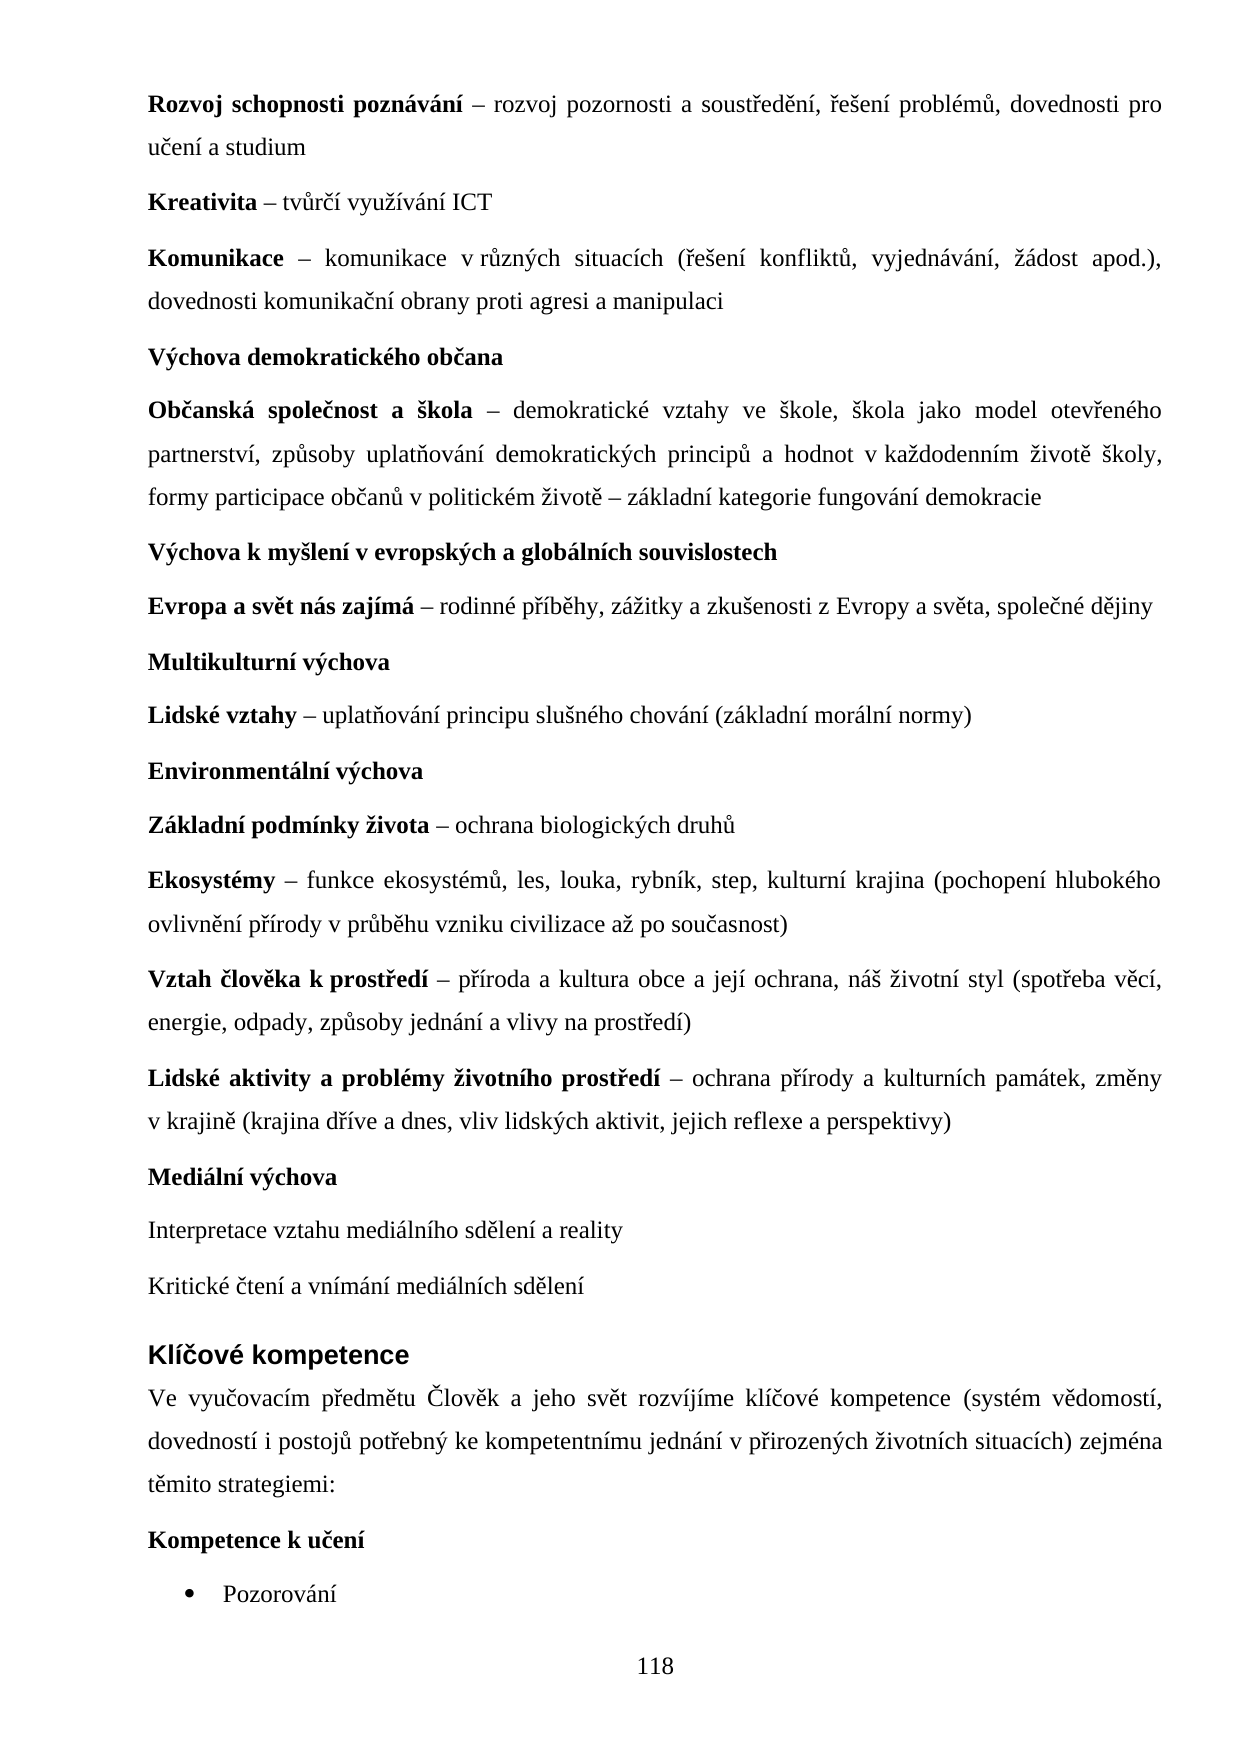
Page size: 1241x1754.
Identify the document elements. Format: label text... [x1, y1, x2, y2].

text Evropa a svět nás zajímá – rodinné příběhy, zážitky a zkušenosti z Evropy a světa, společné dějiny [148, 591, 1162, 620]
text Výchova demokratického občana [148, 342, 1162, 371]
text Výchova k myšlení v evropských a globálních souvislostech [148, 537, 1162, 566]
text Občanská společnost a škola – demokratické vztahy ve škole, škola jako model otevřeného partnerství, způsoby uplatňování demokratických principů a hodnot v každodenním životě školy, formy participace občanů v politickém životě – základní kategorie fungování demokracie [148, 396, 1162, 511]
text Multikulturní výchova [148, 647, 1162, 676]
text Kritické čtení a vnímání mediálních sdělení [148, 1271, 1162, 1300]
text Mediální výchova [148, 1162, 1162, 1191]
text Ve vyučovacím předmětu Člověk a jeho svět rozvíjíme klíčové kompetence (systém vědomostí, dovedností i postojů potřebný ke kompetentnímu jednání v přirozených životních situacích) zejména těmito strategiemi: [148, 1383, 1162, 1498]
text Kreativita – tvůrčí využívání ICT [148, 187, 1162, 216]
subtitle Klíčové kompetence [148, 1339, 1162, 1371]
text Pozorování [185, 1579, 1162, 1607]
text Komunikace – komunikace v různých situacích (řešení konfliktů, vyjednávání, žádost apod.), dovednosti komunikační obrany proti agresi a manipulaci [148, 243, 1162, 315]
text Základní podmínky života – ochrana biologických druhů [148, 810, 1162, 839]
text Vztah člověka k prostředí – příroda a kultura obce a její ochrana, náš životní styl (spotřeba věcí, energie, odpady, způsoby jednání a vlivy na prostředí) [148, 964, 1162, 1036]
text Kompetence k učení [148, 1525, 1162, 1554]
text Rozvoj schopnosti poznávání – rozvoj pozornosti a soustředění, řešení problémů, dovednosti pro učení a studium [148, 89, 1162, 161]
text Lidské vztahy – uplatňování principu slušného chování (základní morální normy) [148, 701, 1162, 729]
text Interpretace vztahu mediálního sdělení a reality [148, 1216, 1162, 1244]
text Lidské aktivity a problémy životního prostředí – ochrana přírody a kulturních památek, změny v krajině (krajina dříve a dnes, vliv lidských aktivit, jejich reflexe a perspektivy) [148, 1063, 1162, 1135]
text Ekosystémy – funkce ekosystémů, les, louka, rybník, step, kulturní krajina (pochopení hlubokého ovlivnění přírody v průběhu vzniku civilizace až po současnost) [148, 866, 1162, 937]
text Environmentální výchova [148, 756, 1162, 785]
